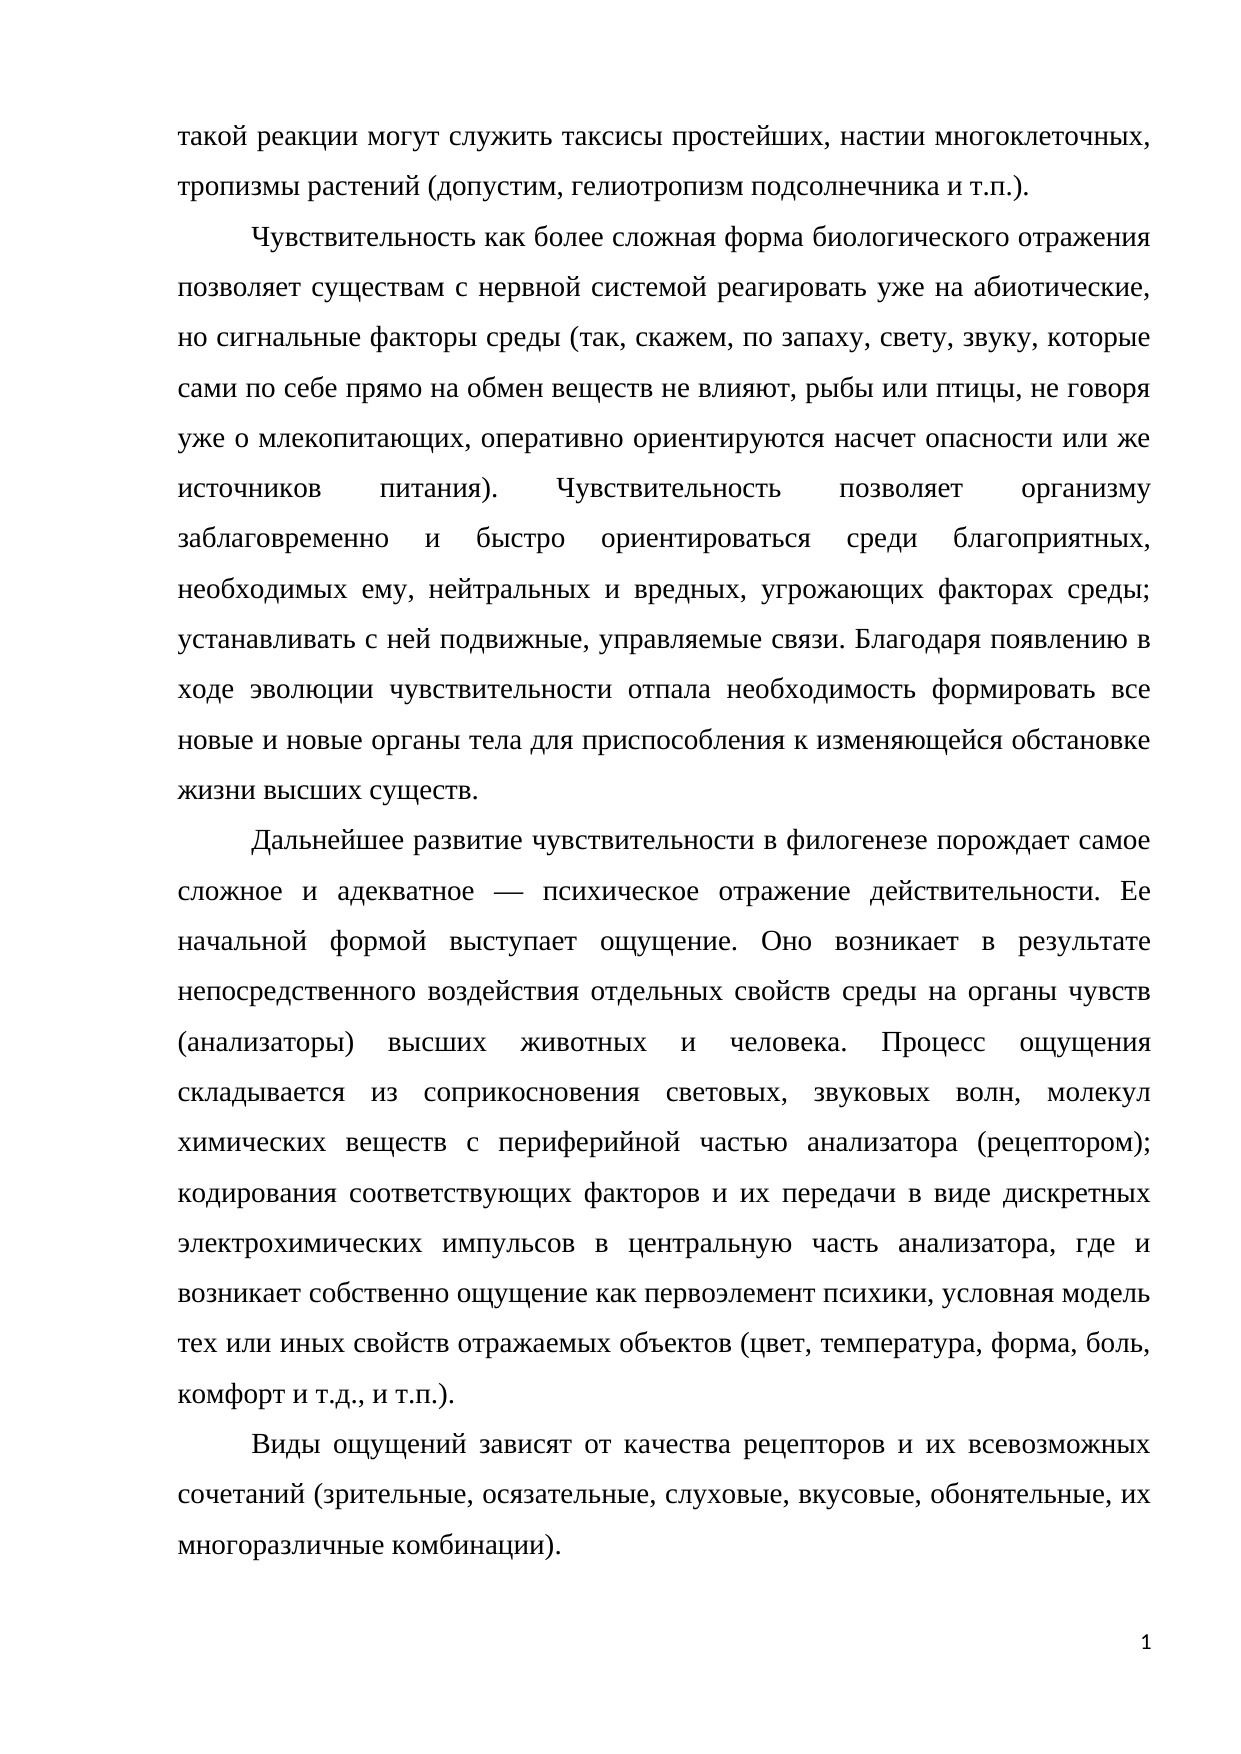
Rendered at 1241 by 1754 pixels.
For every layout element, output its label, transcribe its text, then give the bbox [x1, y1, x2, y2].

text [177, 118, 1152, 202]
text Дальнейшее развитие чувствительности в филогенезе порождает самое сложное и адекватное — психическое отражение действительности. Ее начальной формой выступает ощущение. Оно возникает в результате непосредственного воздействия отдельных свойств среды на органы чувств (анализаторы) высших животных и человека. Процесс ощущения складывается из соприкосновения световых, звуковых волн, молекул химических веществ с периферийной частью анализатора (рецептором); кодирования соответствующих факторов и их передачи в виде дискретных электрохимических импульсов в центральную часть анализатора, где и возникает собственно ощущение как первоэлемент психики, условная модель тех или иных свойств отражаемых объектов (цвет, температура, форма, боль, комфорт и т.д., и т.п.). [177, 822, 1152, 1409]
text Виды ощущений зависят от качества рецепторов и их всевозможных сочетаний (зрительные, осязательные, слуховые, вкусовые, обонятельные, их многоразличные комбинации). [177, 1426, 1152, 1560]
text Чувствительность как более сложная форма биологического отражения позволяет существам с нервной системой реагировать уже на абиотические, но сигнальные факторы среды (так, скажем, по запаху, свету, звуку, которые сами по себе прямо на обмен веществ не влияют, рыбы или птицы, не говоря уже о млекопитающих, оперативно ориентируются насчет опасности или же источников питания). Чувствительность позволяет организму заблаговременно и быстро ориентироваться среди благоприятных, необходимых ему, нейтральных и вредных, угрожающих факторах среды; устанавливать с ней подвижные, управляемые связи. Благодаря появлению в ходе эволюции чувствительности отпала необходимость формировать все новые и новые органы тела для приспособления к изменяющейся обстановке жизни высших существ. [177, 219, 1152, 806]
